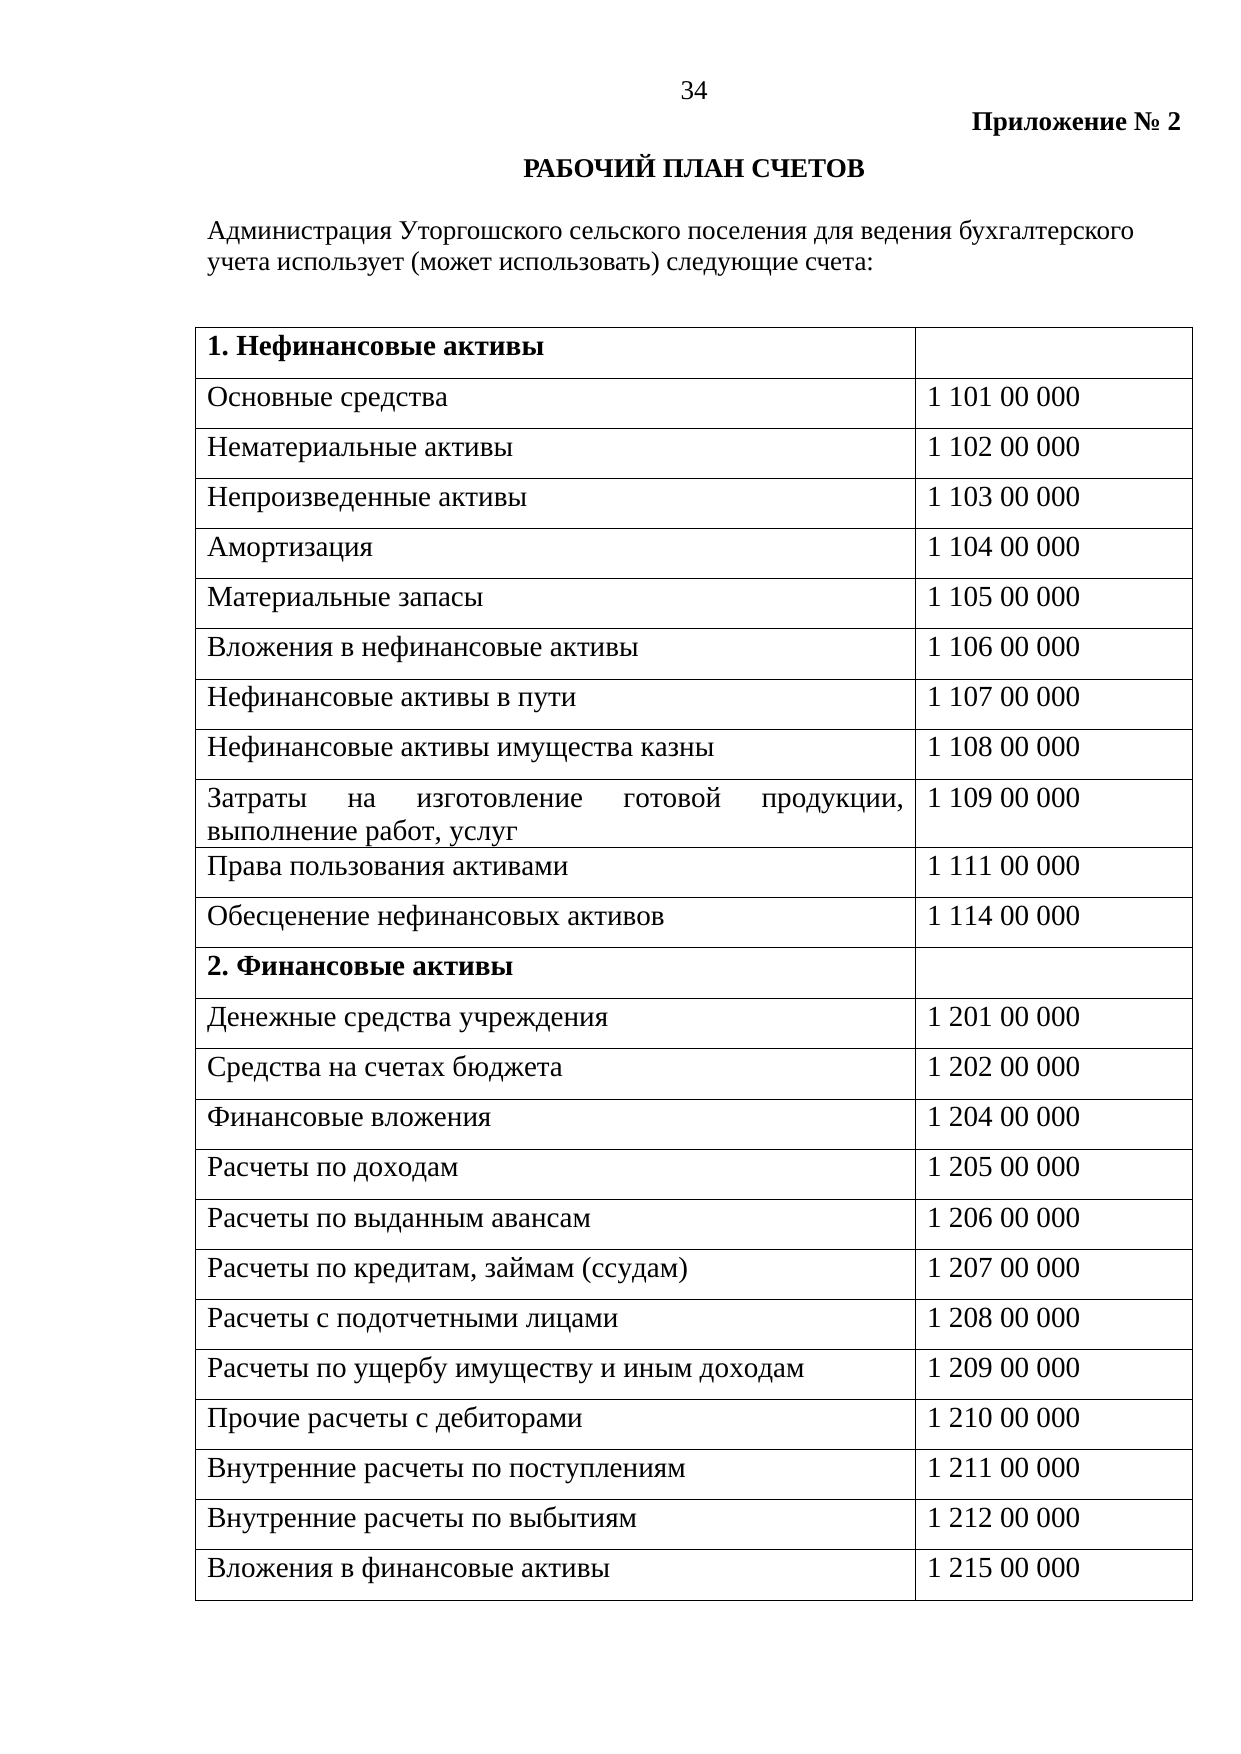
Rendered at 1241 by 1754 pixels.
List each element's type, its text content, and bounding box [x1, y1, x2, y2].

table_cell Денежные средства учреждения [196, 999, 915, 1048]
table_cell Расчеты по доходам [196, 1150, 915, 1199]
text Приложение № 2 [207, 105, 1181, 136]
table_cell 1 215 00 000 [916, 1550, 1192, 1599]
table_cell 1 107 00 000 [916, 680, 1192, 728]
table_cell Вложения в нефинансовые активы [196, 629, 915, 678]
table_cell 1 101 00 000 [916, 379, 1192, 428]
table_cell 1 206 00 000 [916, 1200, 1192, 1249]
table_cell Средства на счетах бюджета [196, 1049, 915, 1098]
table_cell Расчеты по ущербу имуществу и иным доходам [196, 1350, 915, 1399]
table_cell Вложения в финансовые активы [196, 1550, 915, 1599]
table_cell 1 204 00 000 [916, 1100, 1192, 1148]
table_cell Затраты на изготовление готовой продукции, выполнение работ, услуг [196, 780, 915, 847]
table_cell 1 114 00 000 [916, 898, 1192, 947]
table_cell Материальные запасы [196, 579, 915, 628]
table_cell Обесценение нефинансовых активов [196, 898, 915, 947]
table_cell Внутренние расчеты по поступлениям [196, 1450, 915, 1499]
table_cell 1 109 00 000 [916, 780, 1192, 847]
table_cell [916, 948, 1192, 998]
table_cell Амортизация [196, 529, 915, 578]
table_cell 1 103 00 000 [916, 479, 1192, 528]
table_cell 1 102 00 000 [916, 429, 1192, 478]
table_cell Внутренние расчеты по выбытиям [196, 1500, 915, 1549]
table_cell 1 210 00 000 [916, 1400, 1192, 1449]
table_cell Нематериальные активы [196, 429, 915, 478]
table_cell 1 208 00 000 [916, 1300, 1192, 1349]
table_cell 1 207 00 000 [916, 1250, 1192, 1299]
table_cell Финансовые вложения [196, 1100, 915, 1148]
table_cell Права пользования активами [196, 848, 915, 897]
subtitle РАБОЧИЙ ПЛАН СЧЕТОВ [207, 152, 1181, 183]
table_cell Основные средства [196, 379, 915, 428]
table_cell 1 202 00 000 [916, 1049, 1192, 1098]
table_cell Прочие расчеты с дебиторами [196, 1400, 915, 1449]
table_cell 2. Финансовые активы [196, 948, 915, 998]
table_cell Расчеты по кредитам, займам (ссудам) [196, 1250, 915, 1299]
table_cell Нефинансовые активы имущества казны [196, 730, 915, 779]
table_cell 1 105 00 000 [916, 579, 1192, 628]
table_cell 1 212 00 000 [916, 1500, 1192, 1549]
table_header 1. Нефинансовые активы [196, 328, 915, 378]
table_cell 1 211 00 000 [916, 1450, 1192, 1499]
table_header [916, 328, 1192, 378]
table_cell 1 106 00 000 [916, 629, 1192, 678]
table_cell 1 205 00 000 [916, 1150, 1192, 1199]
table_cell 1 108 00 000 [916, 730, 1192, 779]
table_cell 1 209 00 000 [916, 1350, 1192, 1399]
table_cell Расчеты по выданным авансам [196, 1200, 915, 1249]
table_cell 1 201 00 000 [916, 999, 1192, 1048]
table_cell 1 104 00 000 [916, 529, 1192, 578]
subtitle Администрация Уторгошского сельского поселения для ведения бухгалтерского учета использует (может использовать) следующие счета: [207, 214, 1181, 276]
table_cell Непроизведенные активы [196, 479, 915, 528]
table_cell Расчеты с подотчетными лицами [196, 1300, 915, 1349]
table_cell Нефинансовые активы в пути [196, 680, 915, 728]
table_cell 1 111 00 000 [916, 848, 1192, 897]
